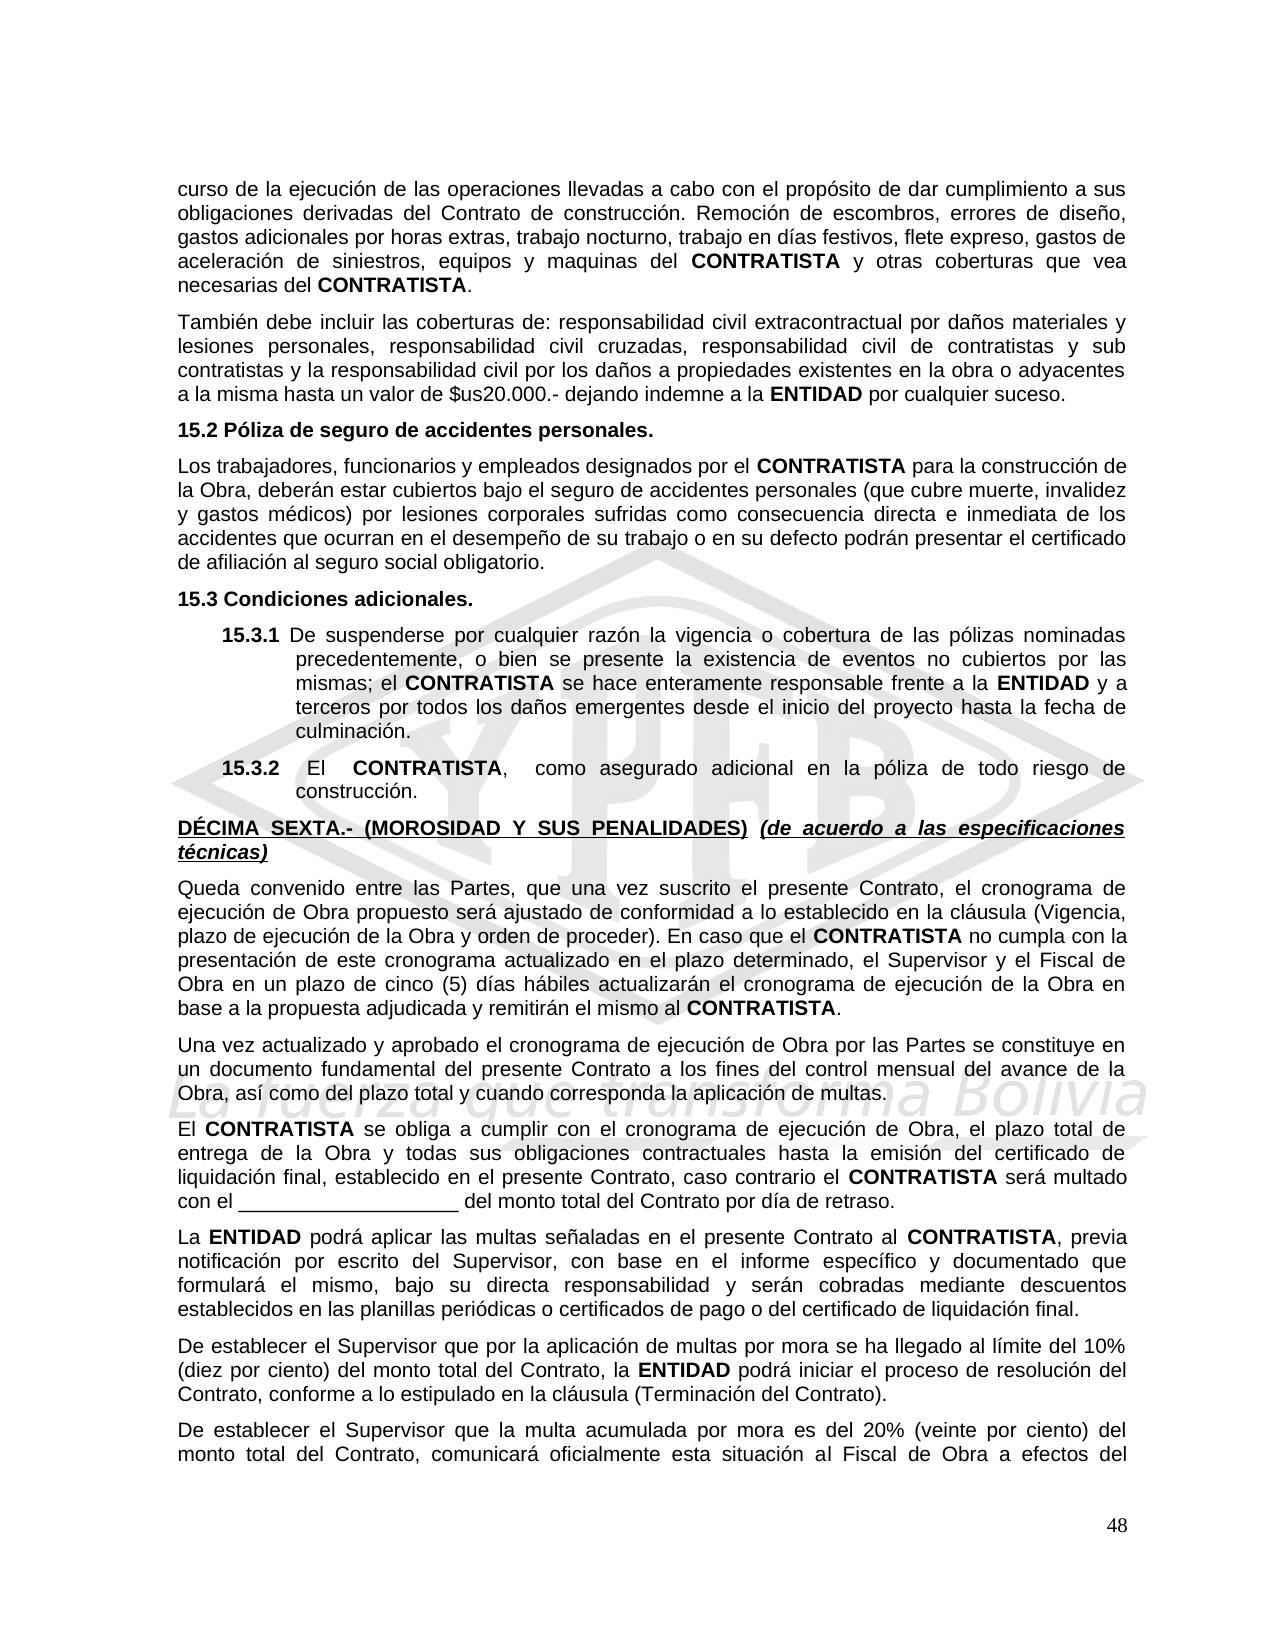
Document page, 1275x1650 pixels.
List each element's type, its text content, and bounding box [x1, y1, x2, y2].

text 15.2 Póliza de seguro de accidentes personales. [177, 418, 1127, 442]
text El CONTRATISTA se obliga a cumplir con el cronograma de ejecución de Obra, el plazo total de entrega de la Obra y todas sus obligaciones contractuales hasta la emisión del certificado de liquidación final, establecido en el presente Contrato, caso contrario el CONTRATISTA será multado con el ___________________ del monto total del Contrato por día de retraso. [177, 1117, 1127, 1213]
text DÉCIMA SEXTA.- (MOROSIDAD Y SUS PENALIDADES) (de acuerdo a las especificaciones técnicas) [177, 816, 1127, 864]
text Los trabajadores, funcionarios y empleados designados por el CONTRATISTA para la construcción de la Obra, deberán estar cubiertos bajo el seguro de accidentes personales (que cubre muerte, invalidez y gastos médicos) por lesiones corporales sufridas como consecuencia directa e inmediata de los accidentes que ocurran en el desempeño de su trabajo o en su defecto podrán presentar el certificado de afiliación al seguro social obligatorio. [177, 454, 1127, 574]
text La ENTIDAD podrá aplicar las multas señaladas en el presente Contrato al CONTRATISTA, previa notificación por escrito del Supervisor, con base en el informe específico y documentado que formulará el mismo, bajo su directa responsabilidad y serán cobradas mediante descuentos establecidos en las planillas periódicas o certificados de pago o del certificado de liquidación final. [177, 1225, 1127, 1321]
text 15.3.1 De suspenderse por cualquier razón la vigencia o cobertura de las pólizas nominadas precedentemente, o bien se presente la existencia de eventos no cubiertos por las mismas; el CONTRATISTA se hace enteramente responsable frente a la ENTIDAD y a terceros por todos los daños emergentes desde el inicio del proyecto hasta la fecha de culminación. [222, 623, 1127, 743]
text 15.3 Condiciones adicionales. [177, 587, 1127, 611]
text También debe incluir las coberturas de: responsabilidad civil extracontractual por daños materiales y lesiones personales, responsabilidad civil cruzadas, responsabilidad civil de contratistas y sub contratistas y la responsabilidad civil por los daños a propiedades existentes en la obra o adyacentes a la misma hasta un valor de $us20.000.- dejando indemne a la ENTIDAD por cualquier suceso. [177, 309, 1127, 405]
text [177, 1418, 1127, 1466]
text Queda convenido entre las Partes, que una vez suscrito el presente Contrato, el cronograma de ejecución de Obra propuesto será ajustado de conformidad a lo establecido en la cláusula (Vigencia, plazo de ejecución de la Obra y orden de proceder). En caso que el CONTRATISTA no cumpla con la presentación de este cronograma actualizado en el plazo determinado, el Supervisor y el Fiscal de Obra en un plazo de cinco (5) días hábiles actualizarán el cronograma de ejecución de la Obra en base a la propuesta adjudicada y remitirán el mismo al CONTRATISTA. [177, 876, 1127, 1020]
text Una vez actualizado y aprobado el cronograma de ejecución de Obra por las Partes se constituye en un documento fundamental del presente Contrato a los fines del control mensual del avance de la Obra, así como del plazo total y cuando corresponda la aplicación de multas. [177, 1032, 1127, 1104]
text De establecer el Supervisor que por la aplicación de multas por mora se ha llegado al límite del 10% (diez por ciento) del monto total del Contrato, la ENTIDAD podrá iniciar el proceso de resolución del Contrato, conforme a lo estipulado en la cláusula (Terminación del Contrato). [177, 1333, 1127, 1405]
text 15.3.2 El CONTRATISTA, como asegurado adicional en la póliza de todo riesgo de construcción. [222, 755, 1127, 803]
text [177, 177, 1127, 297]
